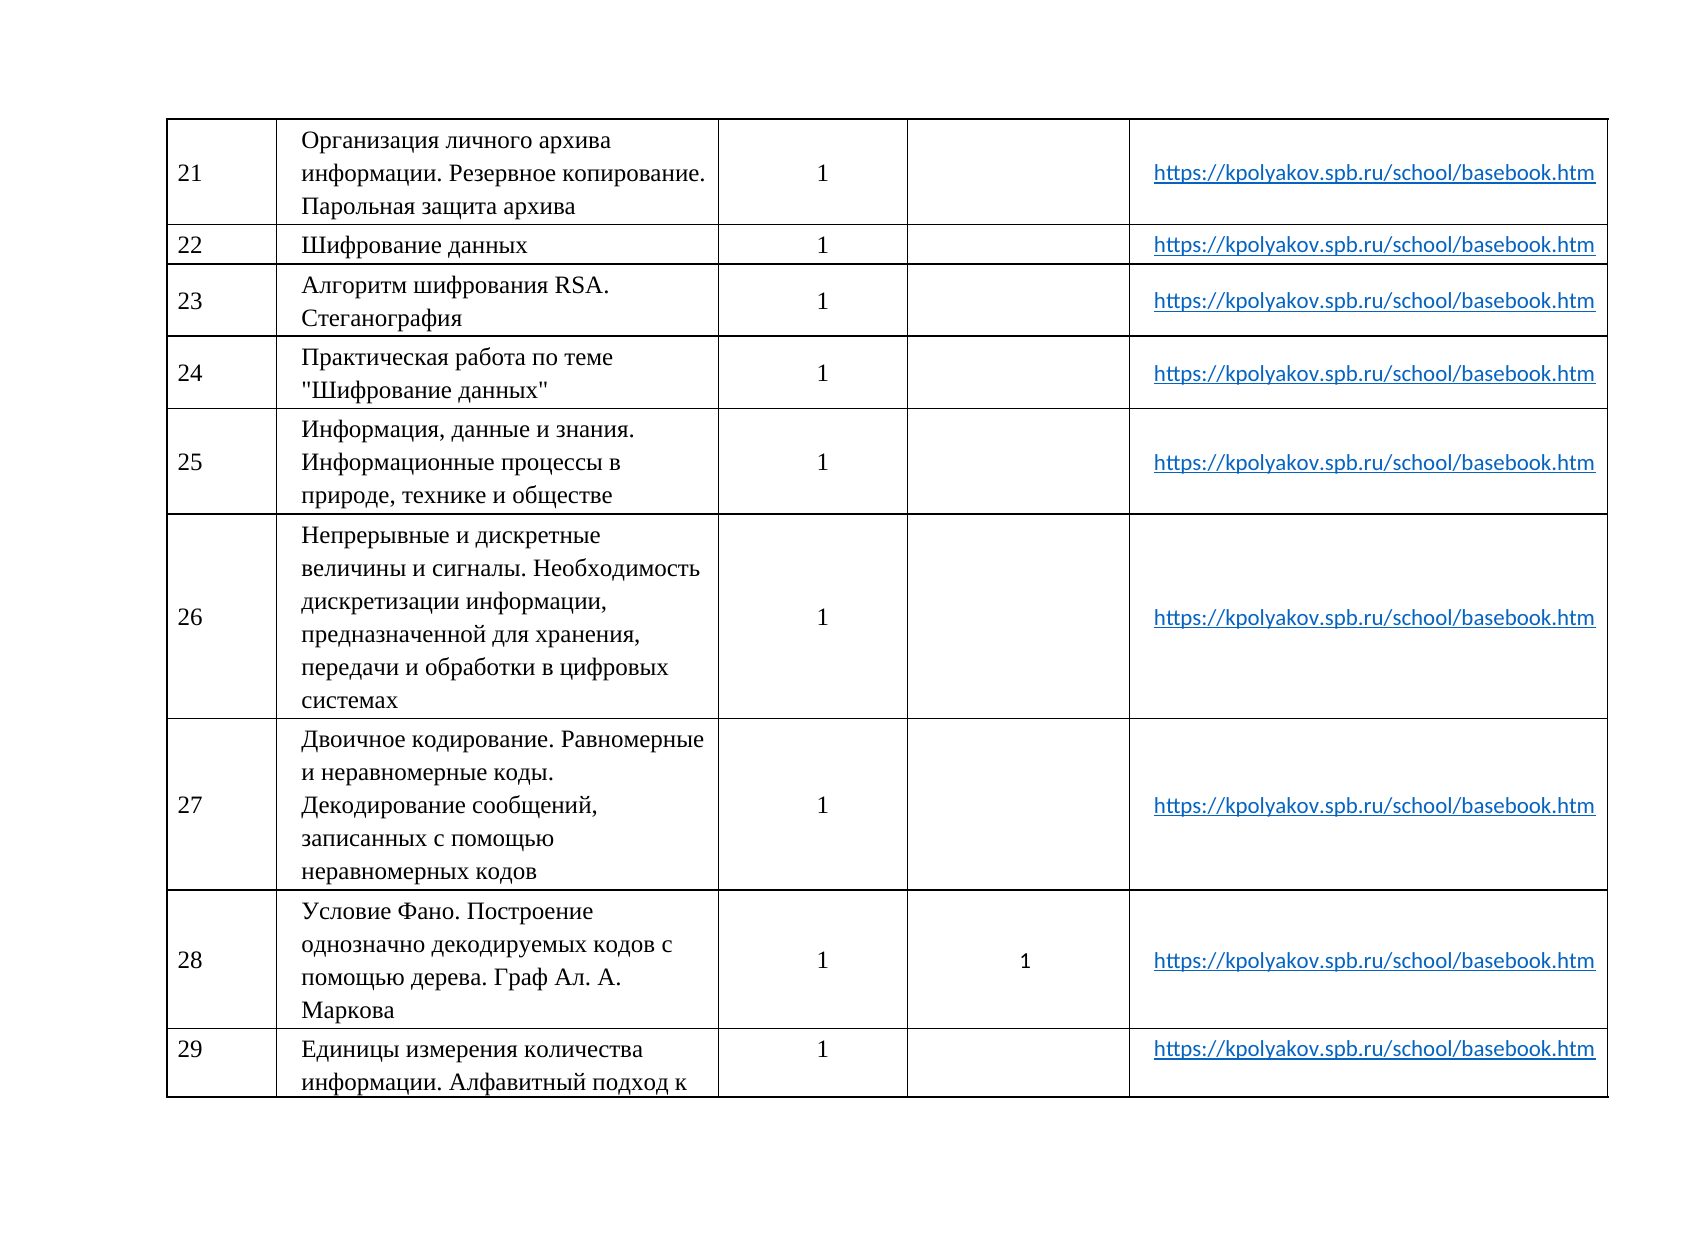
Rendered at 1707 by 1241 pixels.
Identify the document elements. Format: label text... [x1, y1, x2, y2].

table_cell 29 [168, 1029, 276, 1096]
table_cell Информация, данные и знания. Информационные процессы в природе, технике и обществе [277, 409, 718, 513]
table_cell [908, 515, 1129, 718]
table_cell 1 [719, 225, 907, 263]
table_cell 22 [168, 225, 276, 263]
table_cell https://kpolyakov.spb.ru/school/basebook.htm [1130, 265, 1607, 335]
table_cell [1130, 225, 1607, 263]
table_cell 28 [168, 891, 276, 1027]
table_cell 1 [719, 719, 907, 889]
table_cell Практическая работа по теме "Шифрование данных" [277, 337, 718, 408]
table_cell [277, 1029, 718, 1096]
table_cell 1 [719, 409, 907, 513]
table_cell [908, 337, 1129, 408]
table_cell [908, 1029, 1129, 1096]
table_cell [1130, 120, 1607, 223]
table_cell [908, 120, 1129, 223]
table_cell https://kpolyakov.spb.ru/school/basebook.htm [1130, 719, 1607, 889]
table_cell 1 [719, 337, 907, 408]
table_cell Шифрование данных [277, 225, 718, 263]
table_cell 27 [168, 719, 276, 889]
table_cell 25 [168, 409, 276, 513]
table_cell 1 [908, 891, 1129, 1027]
table_cell 1 [719, 515, 907, 718]
table_cell [908, 409, 1129, 513]
table_cell 1 [719, 891, 907, 1027]
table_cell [1130, 1029, 1607, 1096]
table_cell 21 [168, 120, 276, 223]
table_cell 24 [168, 337, 276, 408]
table_cell Организация личного архива информации. Резервное копирование. Парольная защита архива [277, 120, 718, 223]
table_cell [908, 265, 1129, 335]
table_cell 23 [168, 265, 276, 335]
table_cell Алгоритм шифрования RSA. Стеганография [277, 265, 718, 335]
table_cell https://kpolyakov.spb.ru/school/basebook.htm [1130, 515, 1607, 718]
table_cell Условие Фано. Построение однозначно декодируемых кодов с помощью дерева. Граф Ал. А. Маркова [277, 891, 718, 1027]
table_cell [908, 719, 1129, 889]
table_cell 1 [719, 265, 907, 335]
table_cell https://kpolyakov.spb.ru/school/basebook.htm [1130, 337, 1607, 408]
table_cell [908, 225, 1129, 263]
table_cell Двоичное кодирование. Равномерные и неравномерные коды. Декодирование сообщений, записанных с помощью неравномерных кодов [277, 719, 718, 889]
table_cell https://kpolyakov.spb.ru/school/basebook.htm [1130, 409, 1607, 513]
table_cell 1 [719, 1029, 907, 1096]
table_cell 26 [168, 515, 276, 718]
table_cell Непрерывные и дискретные величины и сигналы. Необходимость дискретизации информации, предназначенной для хранения, передачи и обработки в цифровых системах [277, 515, 718, 718]
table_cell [1130, 891, 1607, 1027]
table_cell 1 [719, 120, 907, 223]
